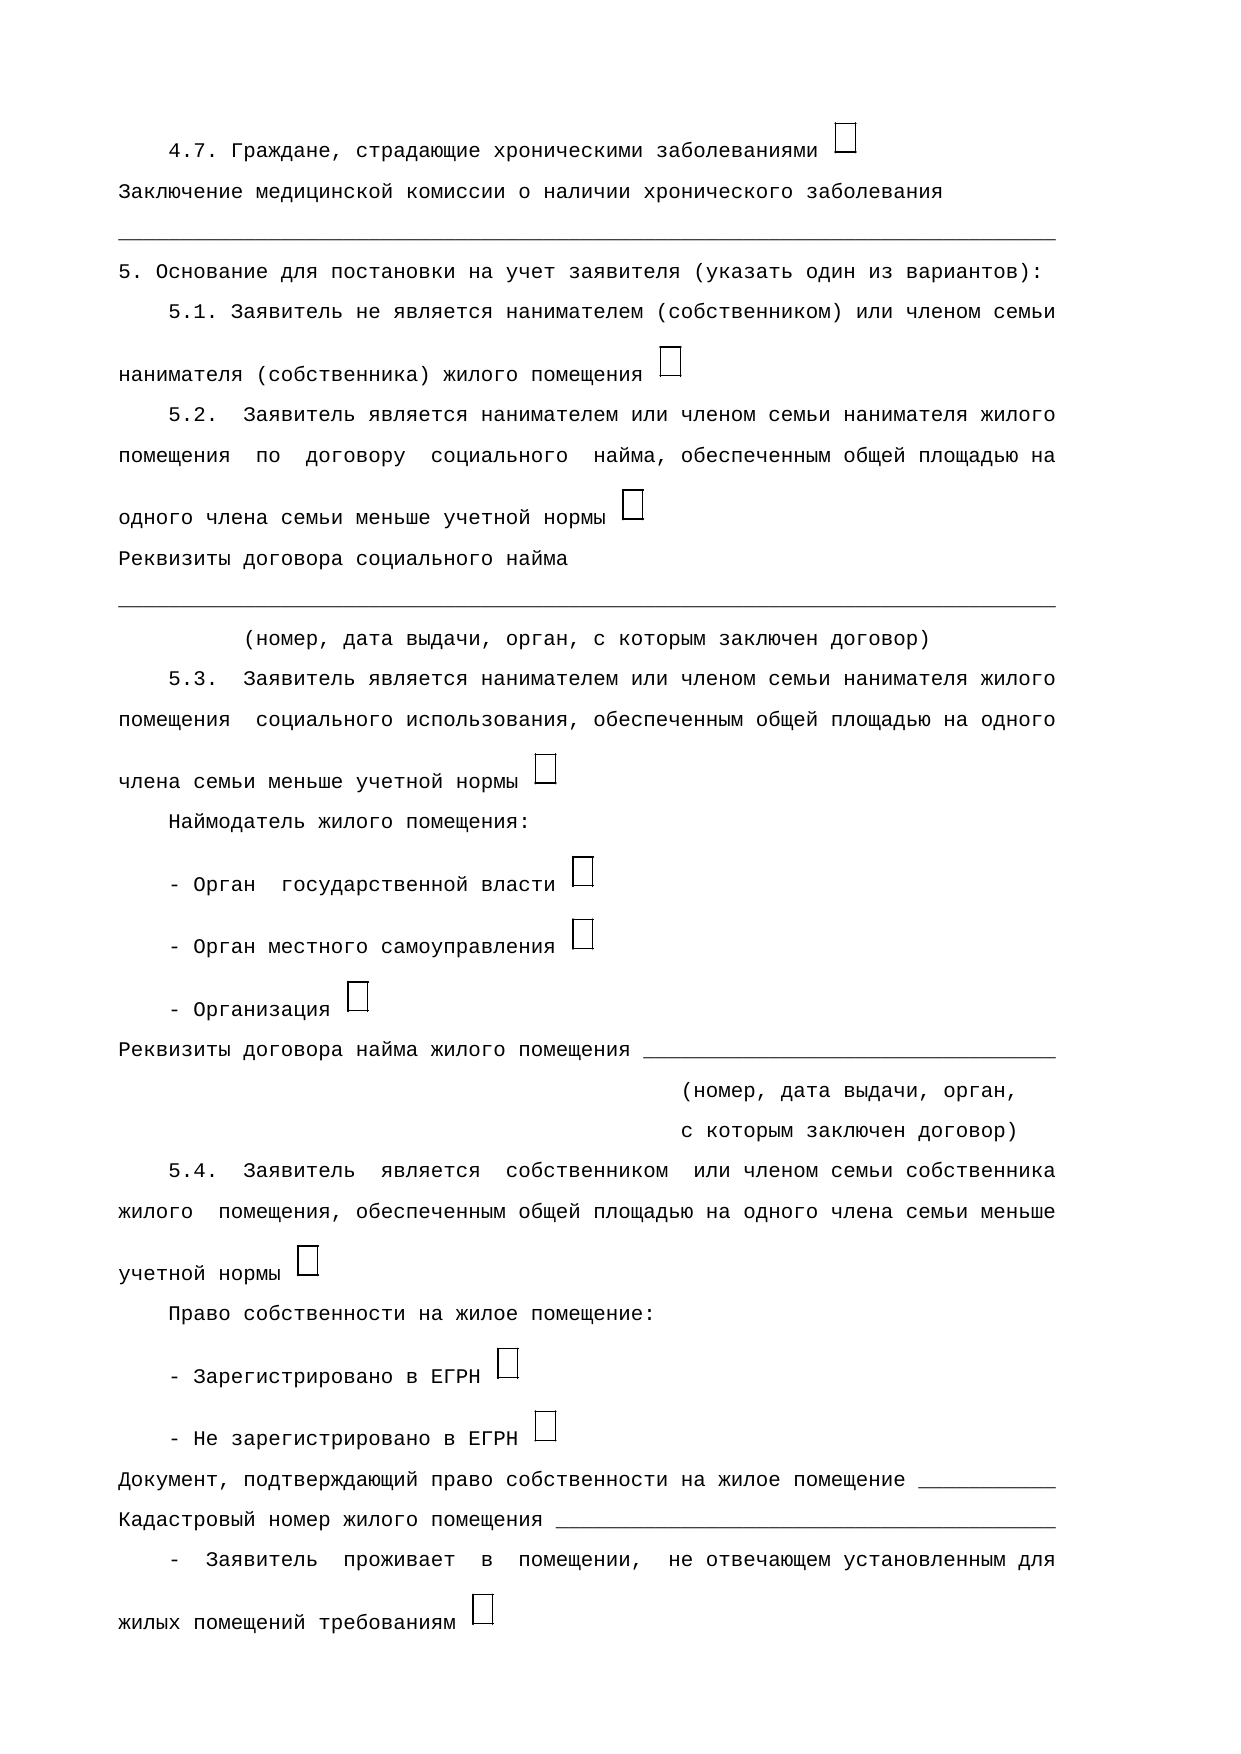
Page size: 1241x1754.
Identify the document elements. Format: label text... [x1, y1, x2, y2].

text Наймодатель жилого помещения: [118, 812, 1134, 835]
text - Не зарегистрировано в ЕГРН [118, 1406, 1134, 1452]
text (номер, дата выдачи, орган, [118, 1080, 1134, 1103]
text помещения социального использования, обеспеченным общей площадью на одного [118, 709, 1134, 732]
text 5.3. Заявитель является нанимателем или членом семьи нанимателя жилого [118, 668, 1134, 692]
text помещения по договору социального найма, обеспеченным общей площадью на [118, 445, 1134, 468]
text - Зарегистрировано в ЕГРН [118, 1344, 1134, 1389]
text 5.2. Заявитель является нанимателем или членом семьи нанимателя жилого [118, 404, 1134, 428]
text - Орган государственной власти [118, 852, 1134, 898]
text 5.4. Заявитель является собственником или членом семьи собственника [118, 1160, 1134, 1184]
text ___________________________________________________________________________ [118, 221, 1134, 244]
text одного члена семьи меньше учетной нормы [118, 485, 1134, 531]
text (номер, дата выдачи, орган, с которым заключен договор) [118, 628, 1134, 652]
text жилого помещения, обеспеченным общей площадью на одного члена семьи меньше [118, 1201, 1134, 1224]
text 5.1. Заявитель не является нанимателем (собственником) или членом семьи [118, 302, 1134, 325]
text учетной нормы [118, 1241, 1134, 1287]
text ___________________________________________________________________________ [118, 588, 1134, 611]
text с которым заключен договор) [118, 1120, 1134, 1144]
text Право собственности на жилое помещение: [118, 1303, 1134, 1327]
text Реквизиты договора найма жилого помещения _________________________________ [118, 1039, 1134, 1063]
text Заключение медицинской комиссии о наличии хронического заболевания [118, 181, 1134, 204]
text - Организация [118, 977, 1134, 1023]
text Кадастровый номер жилого помещения ________________________________________ [118, 1509, 1134, 1533]
text Документ, подтверждающий право собственности на жилое помещение ___________ [118, 1469, 1134, 1492]
text нанимателя (собственника) жилого помещения [118, 342, 1134, 388]
text 4.7. Граждане, страдающие хроническими заболеваниями [118, 118, 1134, 164]
text - Орган местного самоуправления [118, 914, 1134, 960]
text Реквизиты договора социального найма [118, 547, 1134, 571]
text 5. Основание для постановки на учет заявителя (указать один из вариантов): [118, 261, 1134, 285]
text - Заявитель проживает в помещении, не отвечающем установленным для [118, 1549, 1134, 1573]
text жилых помещений требованиям [118, 1590, 1134, 1636]
text члена семьи меньше учетной нормы [118, 749, 1134, 795]
